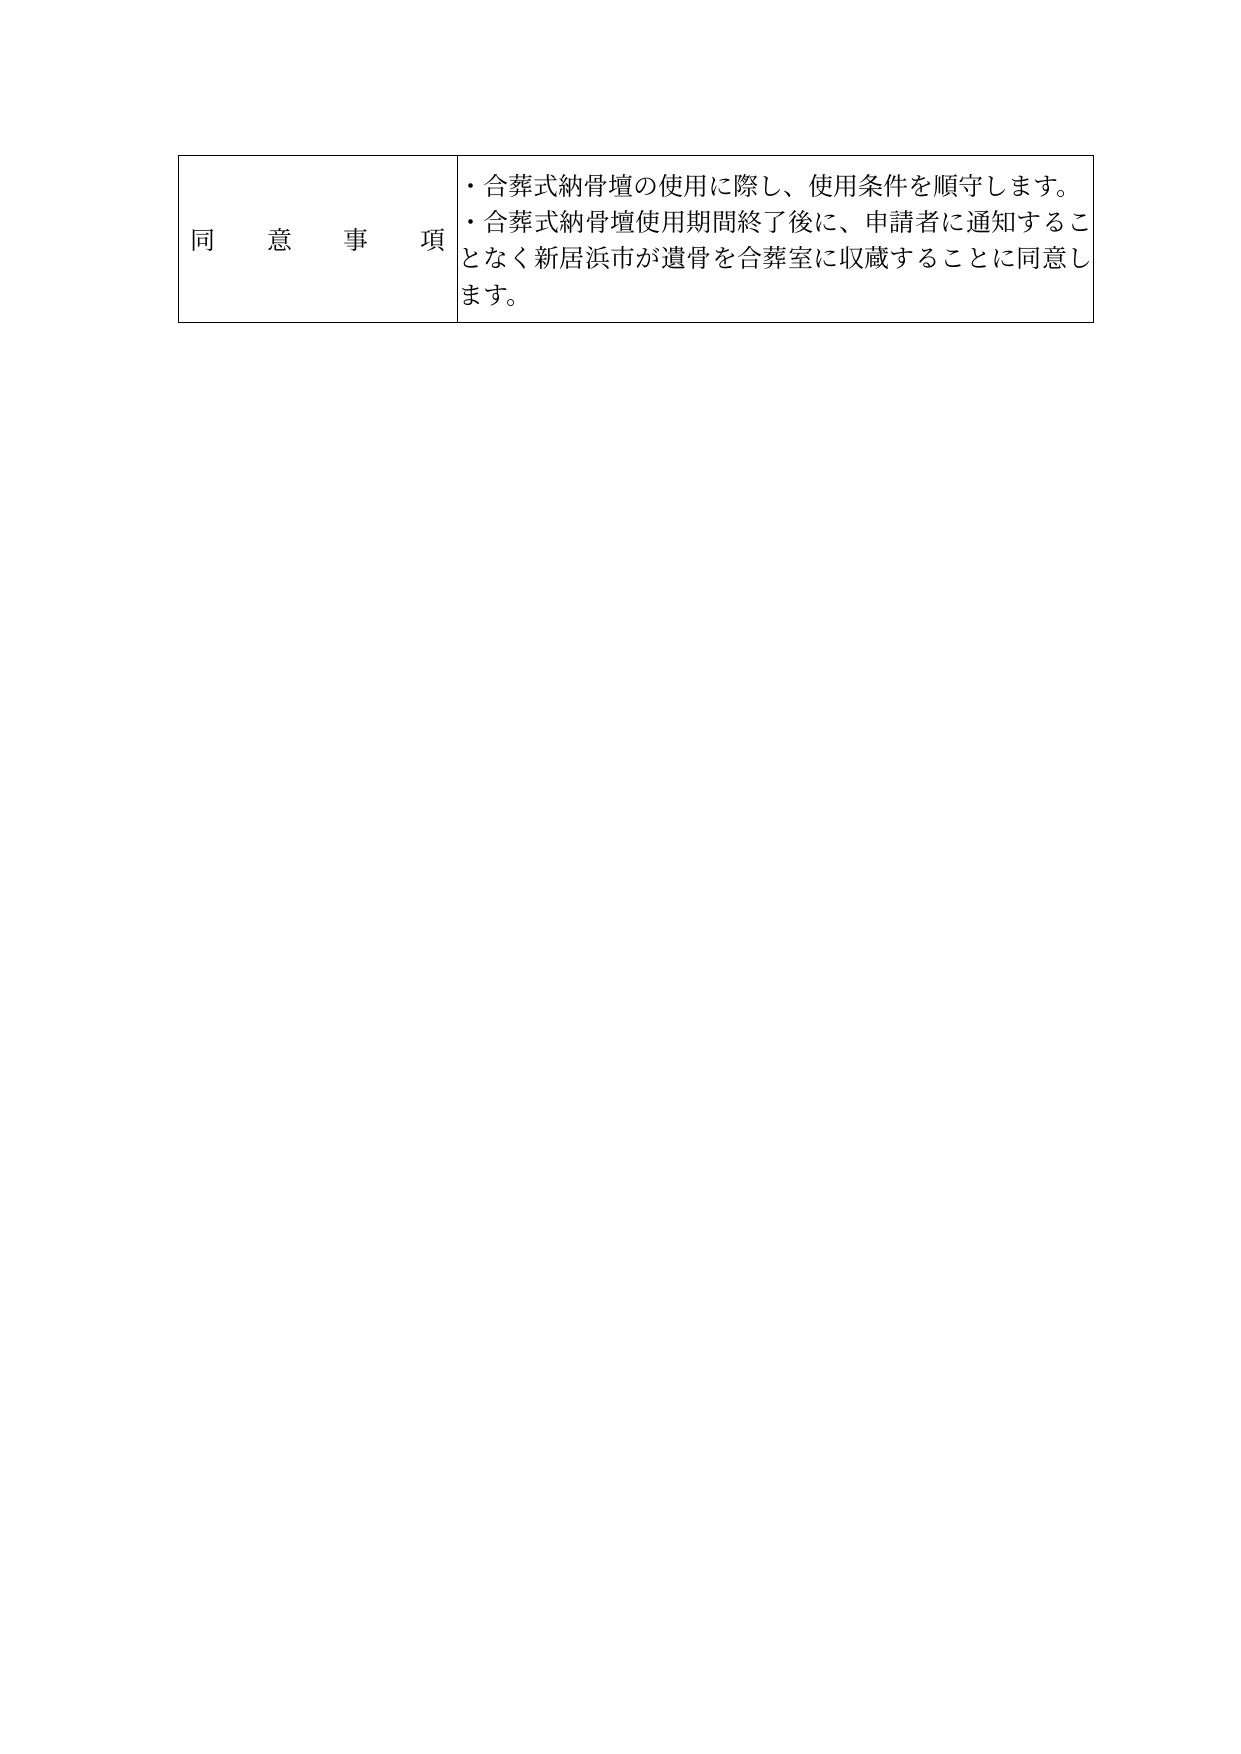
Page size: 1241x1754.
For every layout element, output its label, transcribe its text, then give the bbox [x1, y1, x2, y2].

table_cell ・合葬式納骨壇の使用に際し、使用条件を順守します。 ・合葬式納骨壇使用期間終了後に、申請者に通知することなく新居浜市が遺骨を合葬室に収蔵することに同意します。 [458, 156, 1093, 322]
table_cell 同意事項 [179, 156, 457, 322]
